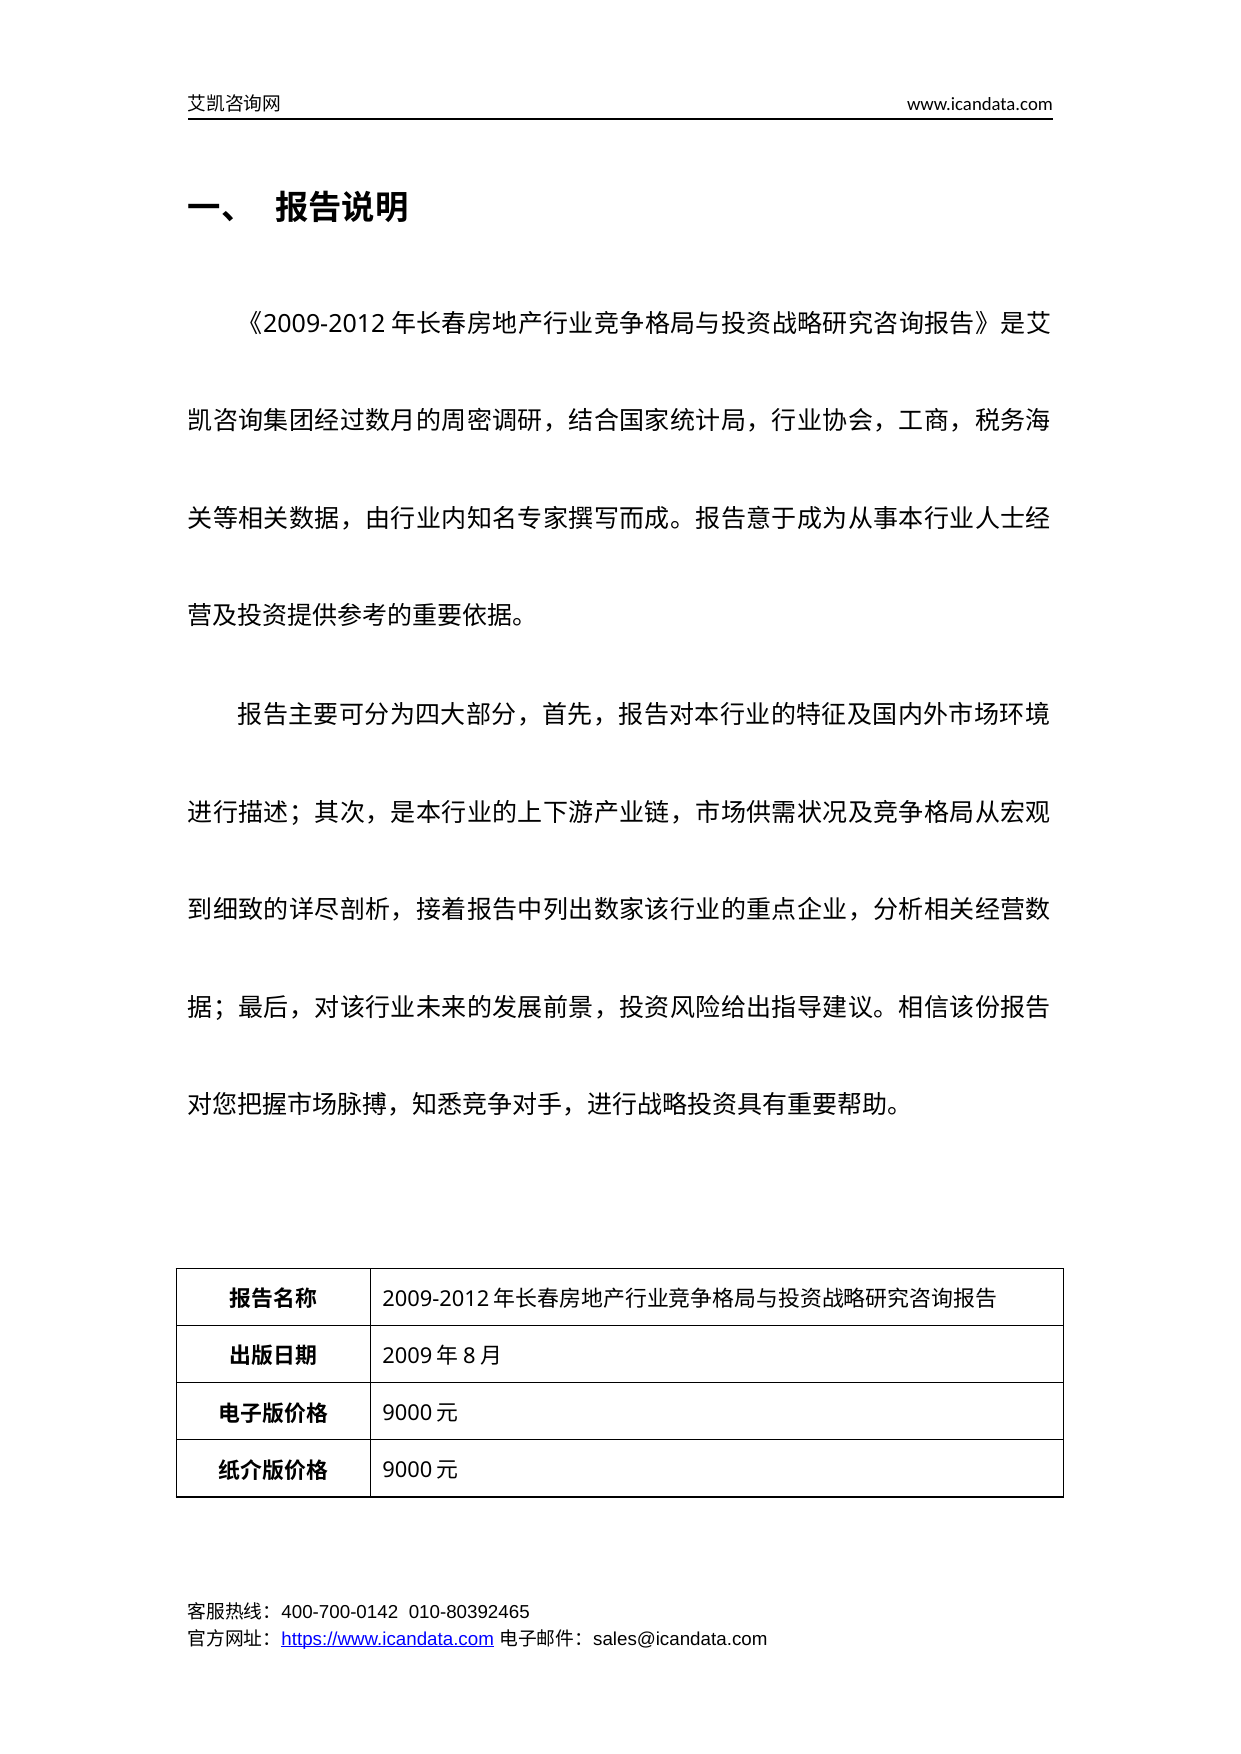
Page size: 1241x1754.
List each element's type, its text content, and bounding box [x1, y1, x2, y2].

table_cell 电子版价格 [177, 1383, 370, 1439]
table_cell 9000元 [371, 1383, 1063, 1439]
table_cell 2009年8月 [371, 1326, 1063, 1382]
table_header 2009-2012年长春房地产行业竞争格局与投资战略研究咨询报告 [371, 1269, 1063, 1325]
text 报告主要可分为四大部分，首先，报告对本行业的特征及国内外市场环境进行描述；其次，是本行业的上下游产业链，市场供需状况及竞争格局从宏观到细致的详尽剖析，接着报告中列出数家该行业的重点企业，分析相关经营数据；最后，对该行业未来的发展前景，投资风险给出指导建议。相信该份报告对您把握市场脉搏，知悉竞争对手，进行战略投资具有重要帮助。 [187, 681, 1053, 1136]
text 《2009-2012年长春房地产行业竞争格局与投资战略研究咨询报告》是艾凯咨询集团经过数月的周密调研，结合国家统计局，行业协会，工商，税务海关等相关数据，由行业内知名专家撰写而成。报告意于成为从事本行业人士经营及投资提供参考的重要依据。 [187, 289, 1053, 646]
table_cell 9000元 [371, 1440, 1063, 1496]
table_cell 纸介版价格 [177, 1440, 370, 1496]
table_header 报告名称 [177, 1269, 370, 1325]
subtitle 报告说明 [187, 172, 1053, 237]
table_cell 出版日期 [177, 1326, 370, 1382]
